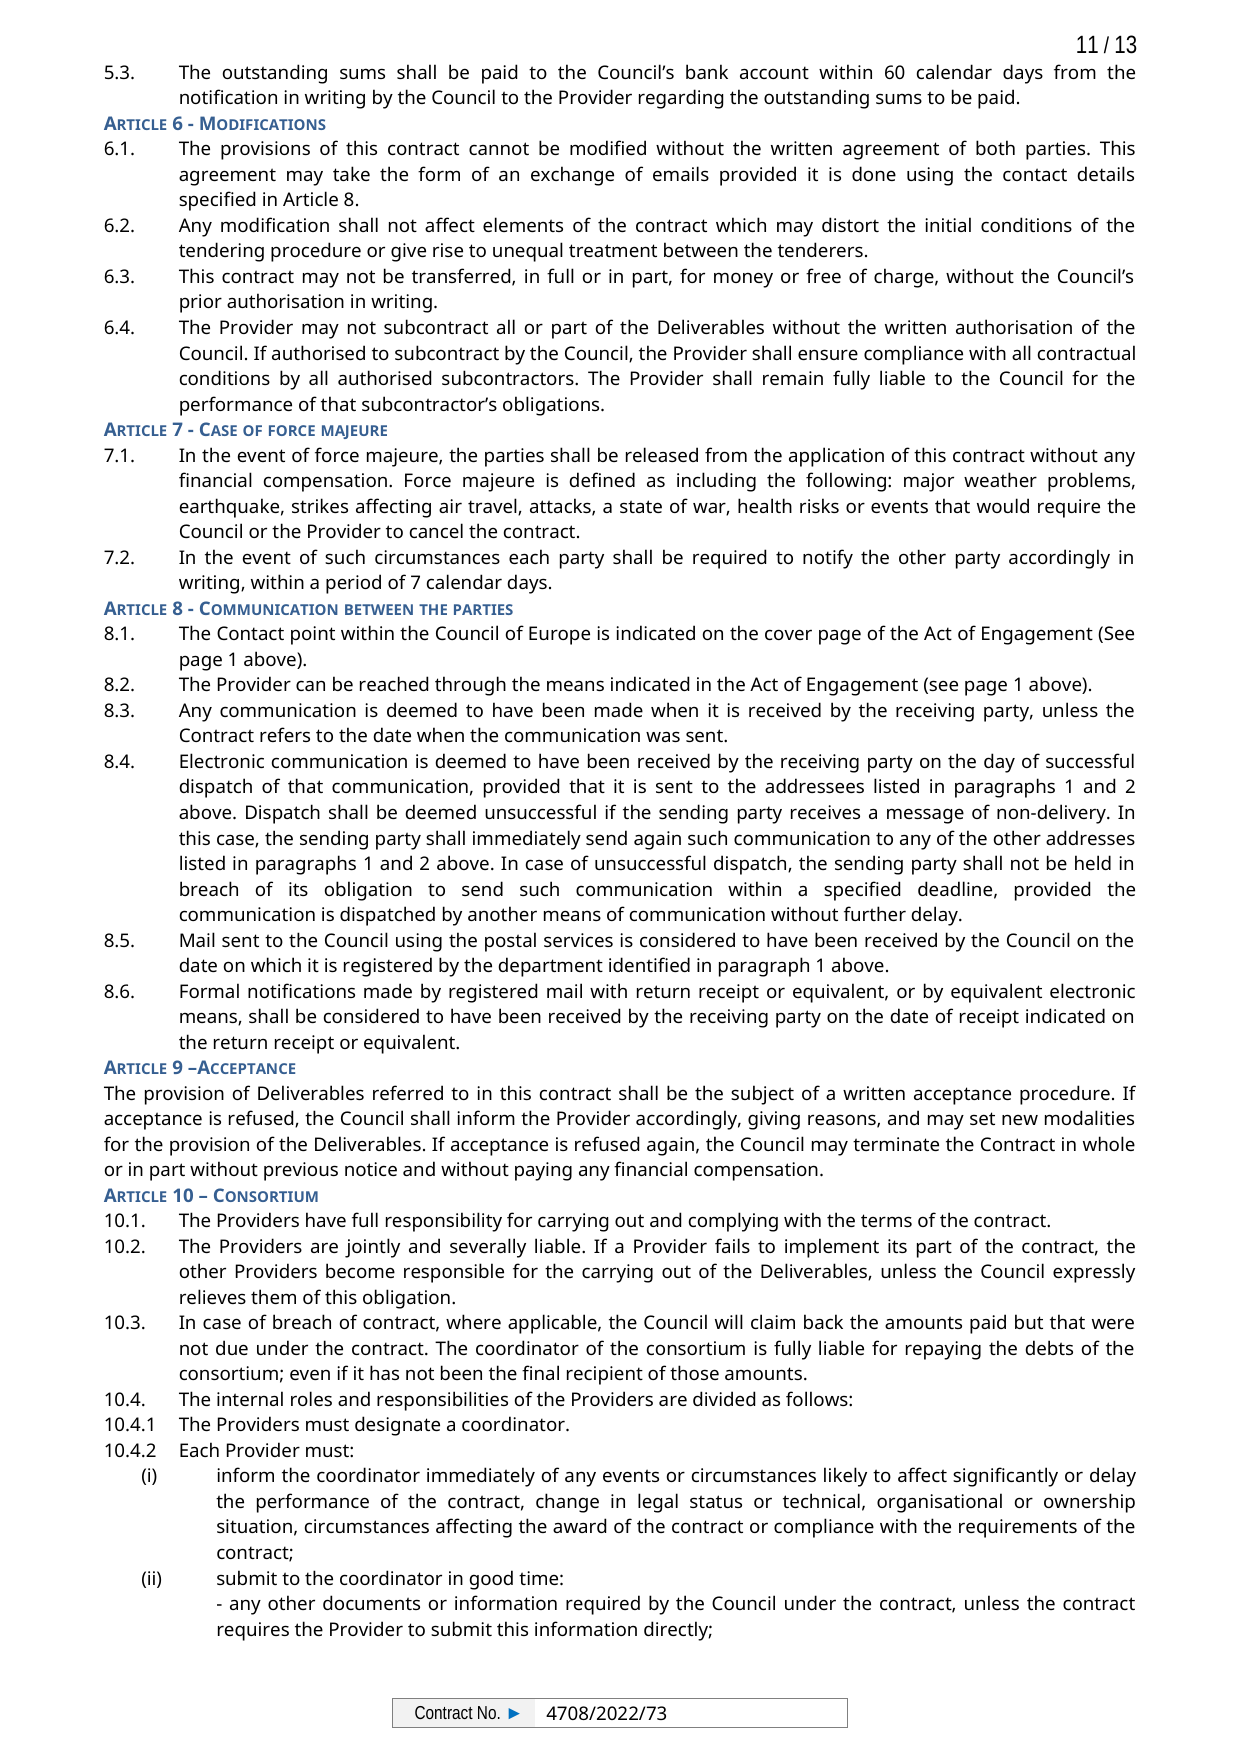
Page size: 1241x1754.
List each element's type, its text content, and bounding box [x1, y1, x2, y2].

list In case of breach of contract, where applicable, the Council will claim back the amounts paid but that were not due under the contract. The coordinator of the consortium is fully liable for repaying the debts of the consortium; even if it has not been the final recipient of those amounts. [103, 1310, 1137, 1386]
text Article 9 –Acceptance [103, 1054, 1137, 1080]
list This contract may not be transferred, in full or in part, for money or free of charge, without the Council’s prior authorisation in writing. [103, 263, 1137, 314]
list Formal notifications made by registered mail with return receipt or equivalent, or by equivalent electronic means, shall be considered to have been received by the receiving party on the date of receipt indicated on the return receipt or equivalent. [103, 978, 1137, 1054]
list The outstanding sums shall be paid to the Council’s bank account within 60 calendar days from the notification in writing by the Council to the Provider regarding the outstanding sums to be paid. [103, 59, 1137, 110]
text The provision of Deliverables referred to in this contract shall be the subject of a written acceptance procedure. If acceptance is refused, the Council shall inform the Provider accordingly, giving reasons, and may set new modalities for the provision of the Deliverables. If acceptance is refused again, the Council may terminate the Contract in whole or in part without previous notice and without paying any financial compensation. [103, 1080, 1137, 1182]
list The Providers have full responsibility for carrying out and complying with the terms of the contract. [103, 1208, 1137, 1233]
list Electronic communication is deemed to have been received by the receiving party on the day of successful dispatch of that communication, provided that it is sent to the addressees listed in paragraphs 1 and 2 above. Dispatch shall be deemed unsuccessful if the sending party receives a message of non-delivery. In this case, the sending party shall immediately send again such communication to any of the other addresses listed in paragraphs 1 and 2 above. In case of unsuccessful dispatch, the sending party shall not be held in breach of its obligation to send such communication within a specified deadline, provided the communication is dispatched by another means of communication without further delay. [103, 748, 1137, 927]
text Article 6 - Modifications [103, 110, 1137, 136]
list The Contact point within the Council of Europe is indicated on the cover page of the Act of Engagement (See page 1 above). [103, 621, 1137, 672]
list In the event of force majeure, the parties shall be released from the application of this contract without any financial compensation. Force majeure is defined as including the following: major weather problems, earthquake, strikes affecting air travel, attacks, a state of war, health risks or events that would require the Council or the Provider to cancel the contract. [103, 442, 1137, 544]
text Article 8 - Communication between the parties [103, 595, 1137, 621]
list Each Provider must: [103, 1437, 1137, 1463]
list Mail sent to the Council using the postal services is considered to have been received by the Council on the date on which it is registered by the department identified in paragraph 1 above. [103, 927, 1137, 978]
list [141, 1565, 1137, 1641]
list The Provider can be reached through the means indicated in the Act of Engagement (see page 1 above). [103, 672, 1137, 697]
list The Provider may not subcontract all or part of the Deliverables without the written authorisation of the Council. If authorised to subcontract by the Council, the Provider shall ensure compliance with all contractual conditions by all authorised subcontractors. The Provider shall remain fully liable to the Council for the performance of that subcontractor’s obligations. [103, 314, 1137, 416]
list In the event of such circumstances each party shall be required to notify the other party accordingly in writing, within a period of 7 calendar days. [103, 544, 1137, 595]
list Any modification shall not affect elements of the contract which may distort the initial conditions of the tendering procedure or give rise to unequal treatment between the tenderers. [103, 212, 1137, 263]
list The internal roles and responsibilities of the Providers are divided as follows: [103, 1386, 1137, 1412]
list The provisions of this contract cannot be modified without the written agreement of both parties. This agreement may take the form of an exchange of emails provided it is done using the contact details specified in Article 8. [103, 136, 1137, 212]
list inform the coordinator immediately of any events or circumstances likely to affect significantly or delay the performance of the contract, change in legal status or technical, organisational or ownership situation, circumstances affecting the award of the contract or compliance with the requirements of the contract; [141, 1463, 1137, 1565]
list The Providers must designate a coordinator. [103, 1412, 1137, 1437]
text Article 7 - Case of force majeure [103, 416, 1137, 442]
list The Providers are jointly and severally liable. If a Provider fails to implement its part of the contract, the other Providers become responsible for the carrying out of the Deliverables, unless the Council expressly relieves them of this obligation. [103, 1233, 1137, 1310]
list Any communication is deemed to have been made when it is received by the receiving party, unless the Contract refers to the date when the communication was sent. [103, 697, 1137, 748]
text Article 10 – Consortium [103, 1182, 1137, 1208]
